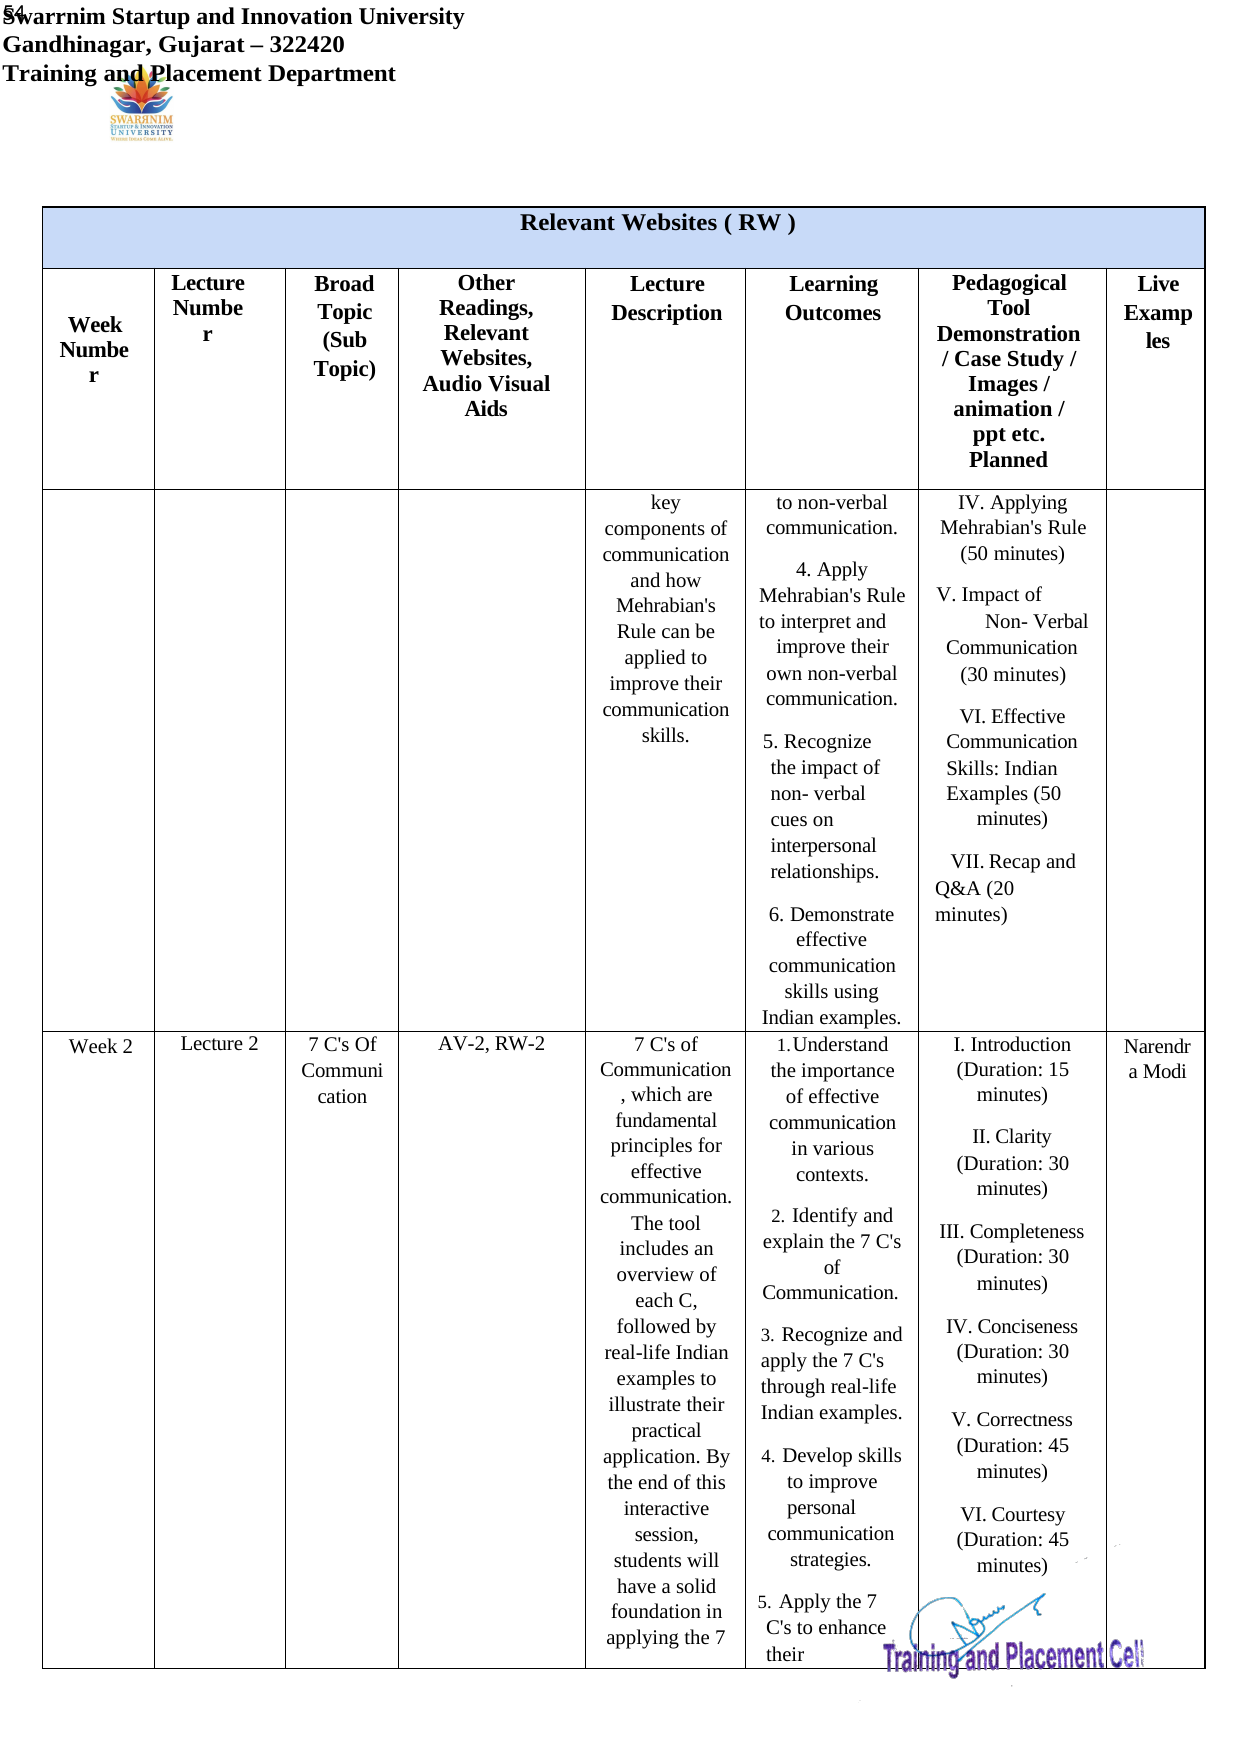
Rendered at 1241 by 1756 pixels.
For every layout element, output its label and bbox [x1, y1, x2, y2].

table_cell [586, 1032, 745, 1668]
picture [108, 65, 175, 143]
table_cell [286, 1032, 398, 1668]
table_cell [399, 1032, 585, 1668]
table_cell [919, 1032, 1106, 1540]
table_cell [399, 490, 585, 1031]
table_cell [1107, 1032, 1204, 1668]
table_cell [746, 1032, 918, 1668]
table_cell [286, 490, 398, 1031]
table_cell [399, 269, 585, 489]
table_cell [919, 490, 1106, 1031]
picture [839, 1540, 1151, 1712]
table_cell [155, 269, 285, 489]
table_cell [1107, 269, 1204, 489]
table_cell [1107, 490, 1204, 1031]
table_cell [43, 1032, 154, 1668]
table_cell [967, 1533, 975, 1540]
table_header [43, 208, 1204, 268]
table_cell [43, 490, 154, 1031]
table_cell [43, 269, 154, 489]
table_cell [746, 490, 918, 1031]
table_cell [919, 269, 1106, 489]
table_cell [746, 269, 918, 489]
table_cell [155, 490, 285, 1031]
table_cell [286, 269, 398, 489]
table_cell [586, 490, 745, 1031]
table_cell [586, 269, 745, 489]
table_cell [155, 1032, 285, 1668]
